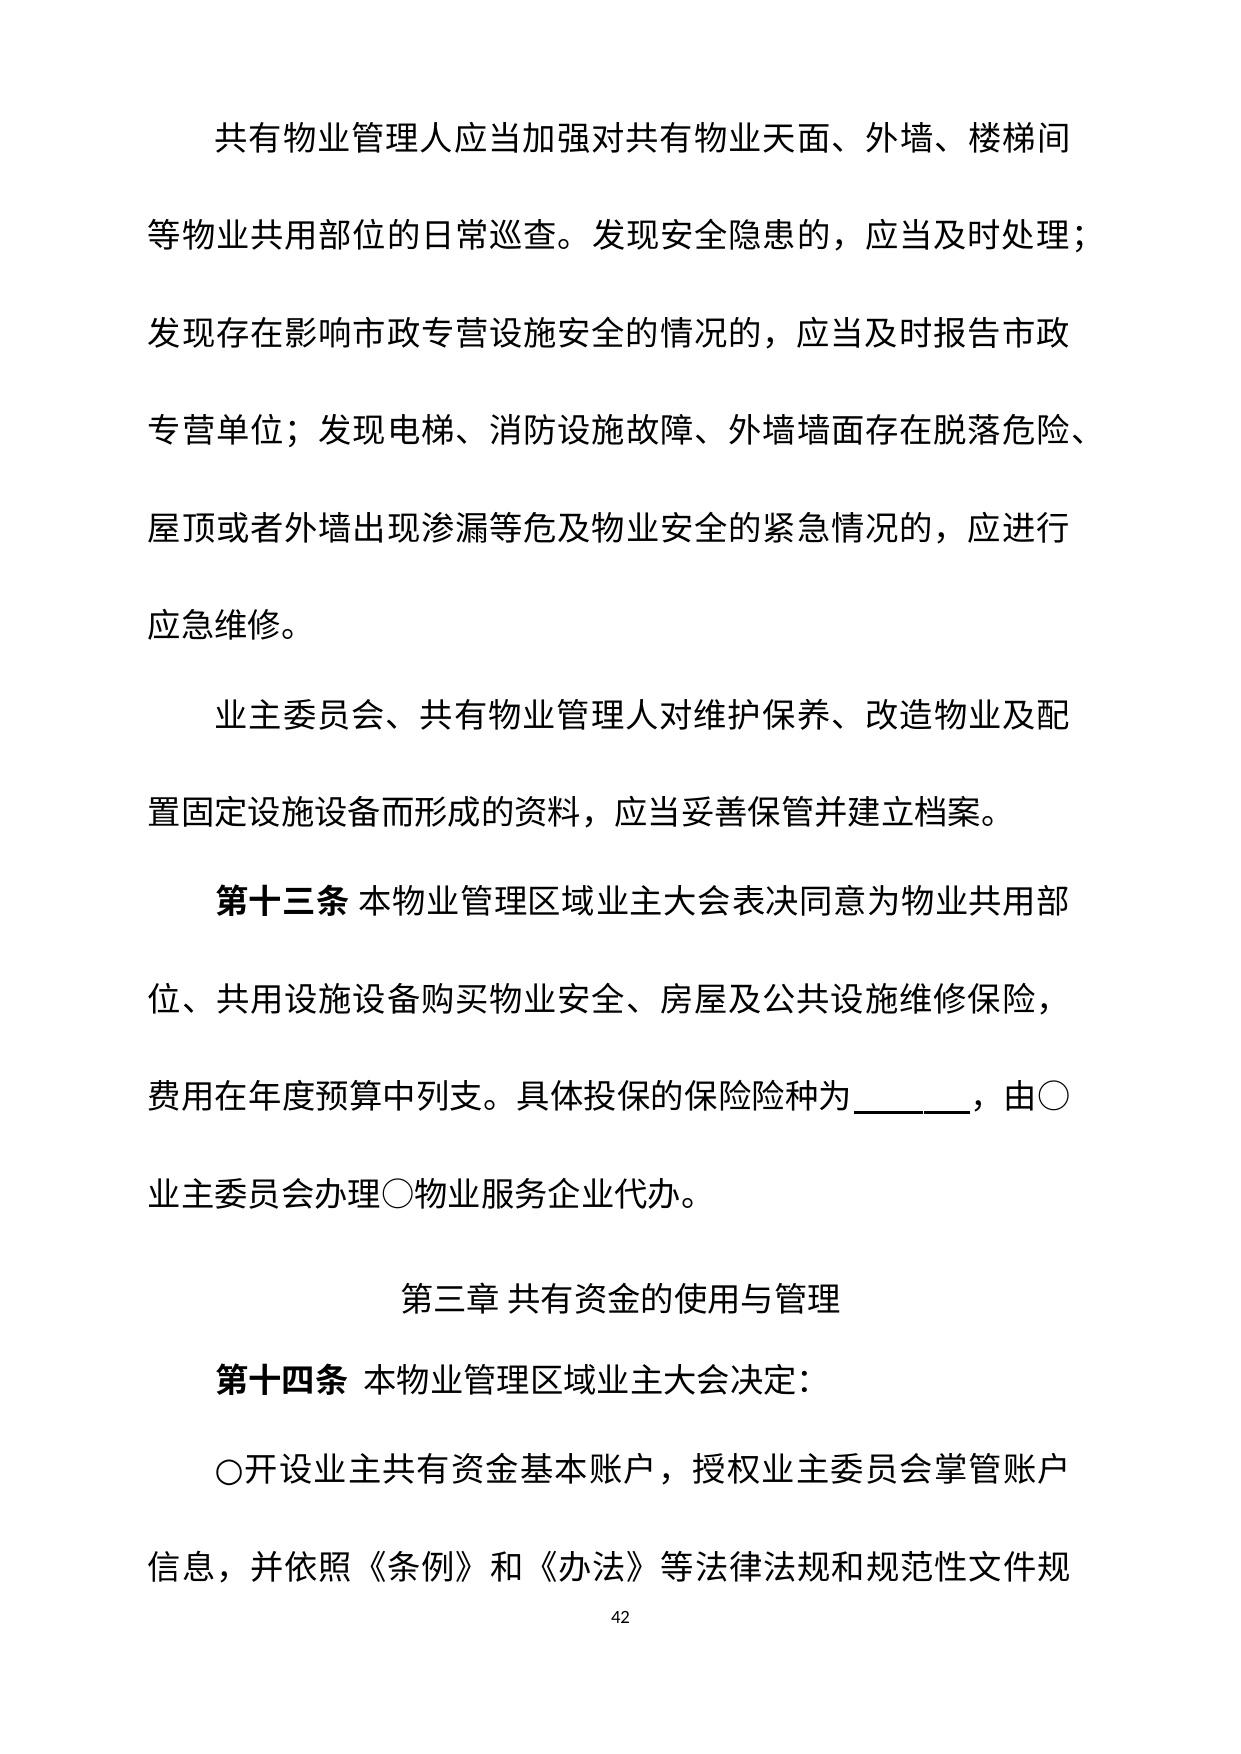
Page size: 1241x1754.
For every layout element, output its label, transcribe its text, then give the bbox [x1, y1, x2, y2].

text 第十三条 本物业管理区域业主大会表决同意为物业共用部位、共用设施设备购买物业安全、房屋及公共设施维修保险，费用在年度预算中列支。具体投保的保险险种为 ，由○业主委员会办理○物业服务企业代办。 [148, 867, 1071, 1224]
text 第三章 共有资金的使用与管理 [148, 1264, 1093, 1329]
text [148, 1435, 1071, 1597]
text 共有物业管理人应当加强对共有物业天面、外墙、楼梯间等物业共用部位的日常巡查。发现安全隐患的，应当及时处理；发现存在影响市政专营设施安全的情况的，应当及时报告市政专营单位；发现电梯、消防设施故障、外墙墙面存在脱落危险、屋顶或者外墙出现渗漏等危及物业安全的紧急情况的，应进行应急维修。 [148, 103, 1071, 656]
text 业主委员会、共有物业管理人对维护保养、改造物业及配置固定设施设备而形成的资料，应当妥善保管并建立档案。 [148, 680, 1071, 842]
text 第十四条 本物业管理区域业主大会决定： [148, 1346, 1071, 1411]
